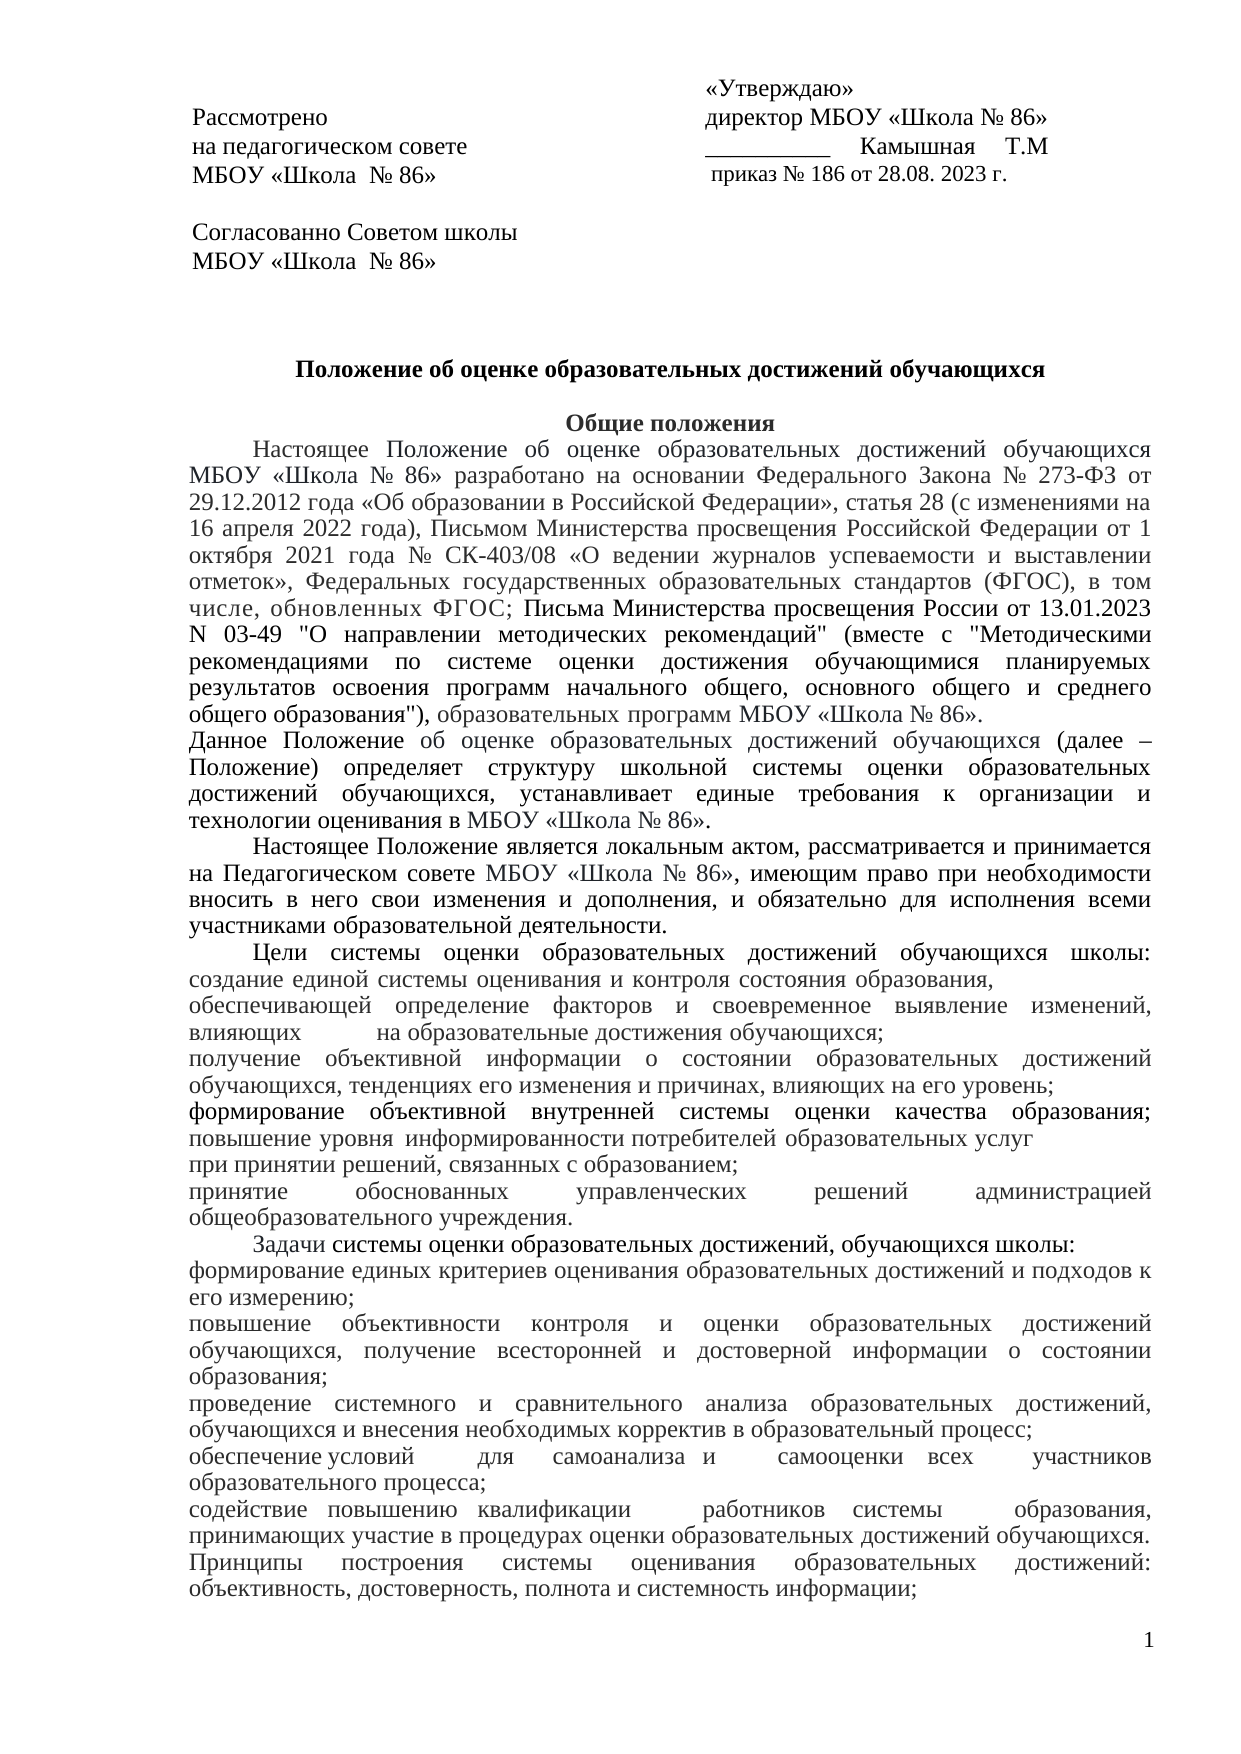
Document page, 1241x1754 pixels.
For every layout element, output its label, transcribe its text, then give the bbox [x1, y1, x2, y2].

text Настоящее Положение является локальным актом, рассматривается и принимается на Педагогическом совете МБОУ «Школа № 86», имеющим право при необходимости вносить в него свои изменения и дополнения, и обязательно для исполнения всеми участниками образовательной деятельности. [188, 833, 1152, 939]
table_header «Утверждаю» директор МБОУ «Школа № 86» __________ Камышная Т.М приказ № 186 от 28.08. 2023 г. [694, 74, 1152, 303]
text формирование объективной внутренней системы оценки качества образования; повышение уровня информированности потребителей образовательных услуг [188, 1098, 1152, 1151]
text повышение объективности контроля и оценки образовательных достижений обучающихся, получение всесторонней и достоверной информации о состоянии образования; [188, 1311, 1152, 1390]
text Положение об оценке образовательных достижений обучающихся [188, 357, 1152, 383]
text Задачи системы оценки образовательных достижений, обучающихся школы: [188, 1231, 1152, 1257]
text проведение системного и сравнительного анализа образовательных достижений, обучающихся и внесения необходимых корректив в образовательный процесс; [188, 1390, 1152, 1443]
text получение объективной информации о состоянии образовательных достижений обучающихся, тенденциях его изменения и причинах, влияющих на его уровень; [188, 1045, 1152, 1098]
text обеспечение условий для самоанализа и самооценки всех участников образовательного процесса; [188, 1443, 1152, 1496]
text Настоящее Положение об оценке образовательных достижений обучающихся МБОУ «Школа № 86» разработано на основании Федерального Закона № 273-ФЗ от 29.12.2012 года «Об образовании в Российской Федерации», статья 28 (с изменениями на 16 апреля 2022 года), Письмом Министерства просвещения Российской Федерации от 1 октября 2021 года № СК-403/08 «О ведении журналов успеваемости и выставлении отметок», Федеральных государственных образовательных стандартов (ФГОС), в том числе, обновленных ФГОС; Письма Министерства просвещения России от 13.01.2023 N 03-49 "О направлении методических рекомендаций" (вместе с "Методическими рекомендациями по системе оценки достижения обучающимися планируемых результатов освоения программ начального общего, основного общего и среднего общего образования"), образовательных программ МБОУ «Школа № 86». [188, 436, 1152, 727]
text обеспечивающей определение факторов и своевременное выявление изменений, влияющих на образовательные достижения обучающихся; [188, 992, 1152, 1045]
text Принципы построения системы оценивания образовательных достижений: объективность, достоверность, полнота и системность информации; [188, 1549, 1152, 1602]
text формирование единых критериев оценивания образовательных достижений и подходов к его измерению; [188, 1258, 1152, 1311]
text Данное Положение об оценке образовательных достижений обучающихся (далее – Положение) определяет структуру школьной системы оценки образовательных достижений обучающихся, устанавливает единые требования к организации и технологии оценивания в МБОУ «Школа № 86». [188, 727, 1152, 833]
table_header Рассмотрено на педагогическом совете МБОУ «Школа № 86» Согласованно Советом школы МБОУ «Школа № 86» [177, 74, 694, 303]
text Общие положения [188, 410, 1152, 436]
text содействие повышению квалификации работников системы образования, принимающих участие в процедурах оценки образовательных достижений обучающихся. [188, 1496, 1152, 1549]
text принятие обоснованных управленческих решений администрацией общеобразовательного учреждения. [188, 1178, 1152, 1231]
text Цели системы оценки образовательных достижений обучающихся школы: создание единой системы оценивания и контроля состояния образования, [188, 939, 1152, 992]
text при принятии решений, связанных с образованием; [188, 1151, 1152, 1178]
